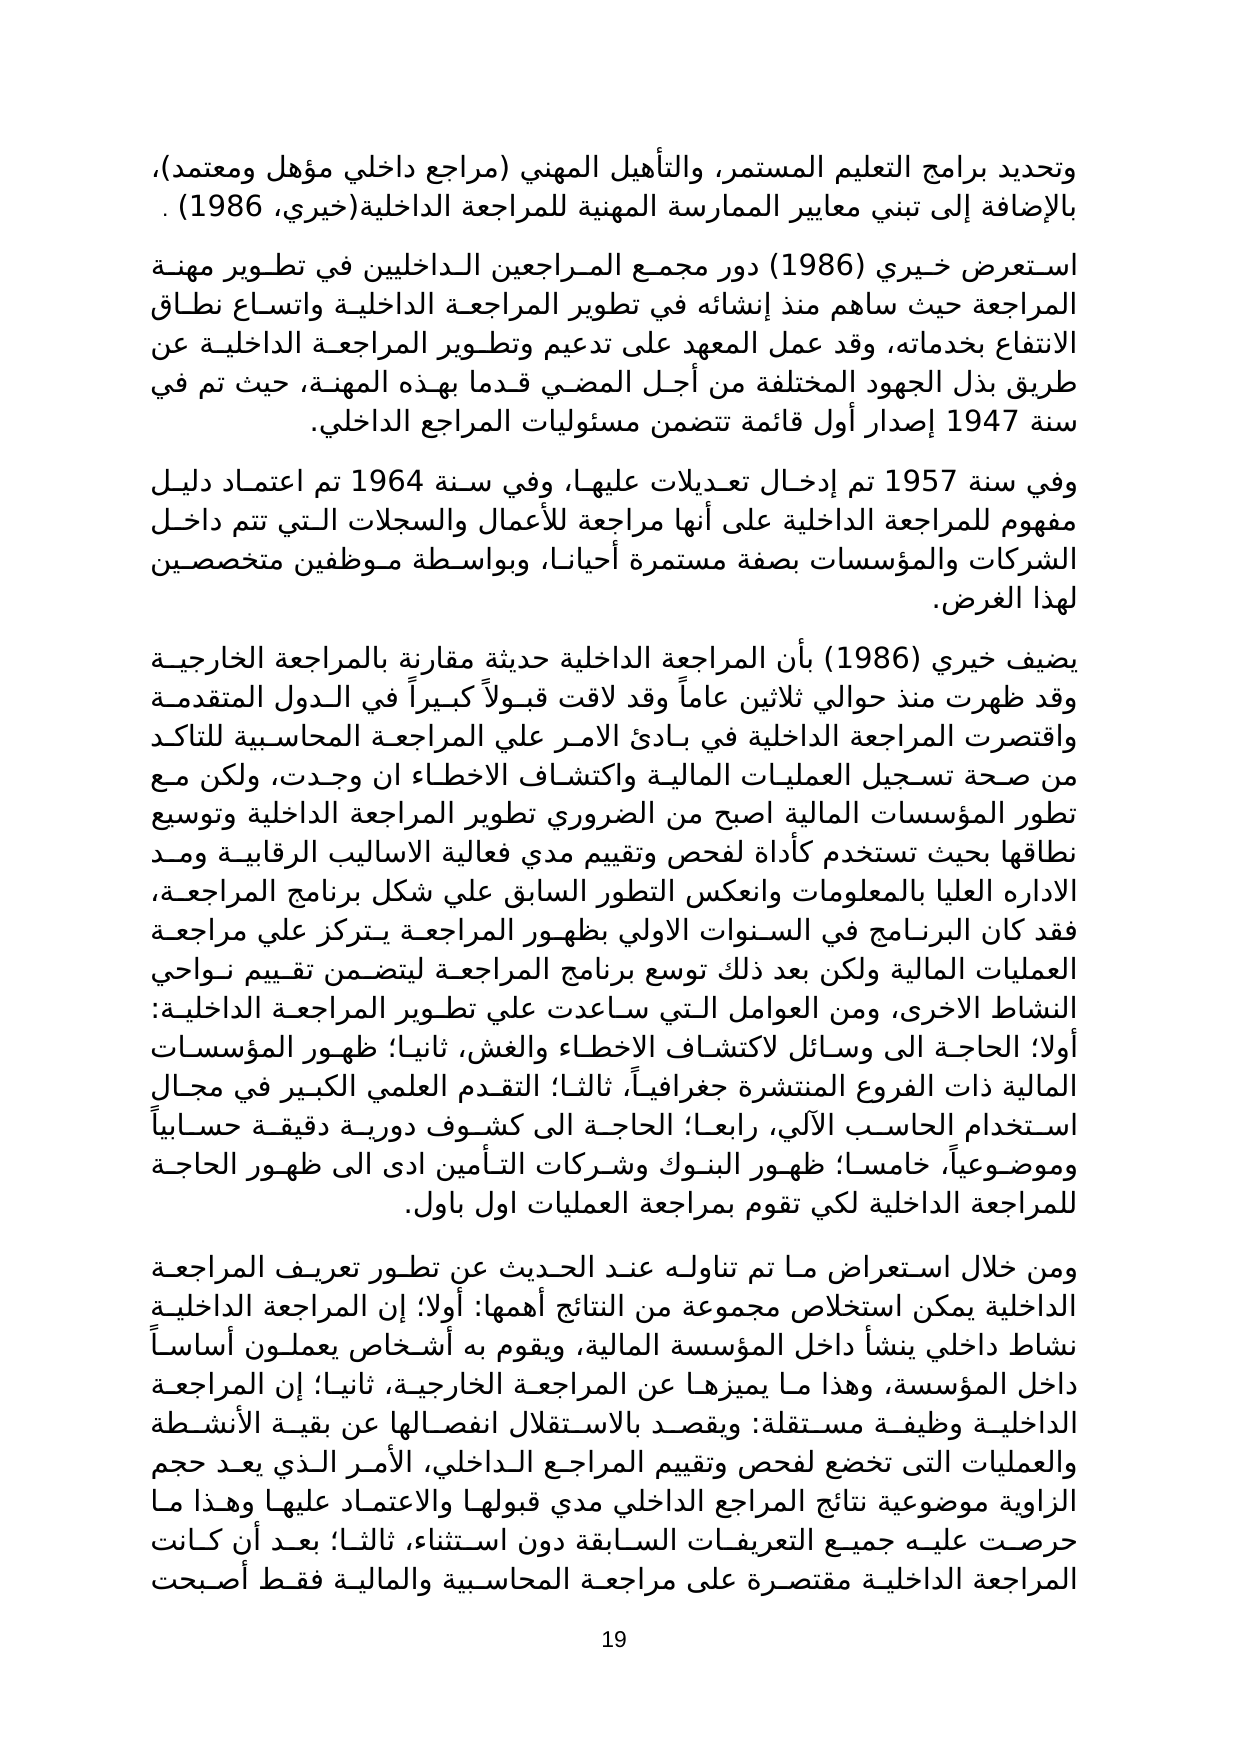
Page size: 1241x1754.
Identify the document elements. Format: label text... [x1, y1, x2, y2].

text يضيف خيري (1986) بأن المراجعة الداخلية حديثة مقارنة بالمراجعة الخارجية وقد ظهرت منذ حوالي ثلاثين عاماً وقد لاقت قبولاً كبيراً في الدول المتقدمة واقتصرت المراجعة الداخلية في بادئ الامر علي المراجعة المحاسبية للتاكد من صحة تسجيل العمليات المالية واكتشاف الاخطاء ان وجدت، ولكن مع تطور المؤسسات المالية اصبح من الضروري تطوير المراجعة الداخلية وتوسيع نطاقها بحيث تستخدم كأداة لفحص وتقييم مدي فعالية الاساليب الرقابية ومد الاداره العليا بالمعلومات وانعكس التطور السابق علي شكل برنامج المراجعة، فقد كان البرنامج في السنوات الاولي بظهور المراجعة يتركز علي مراجعة العمليات المالية ولكن بعد ذلك توسع برنامج المراجعة ليتضمن تقييم نواحي النشاط الاخرى، ومن العوامل التي ساعدت علي تطوير المراجعة الداخلية: أولا؛ الحاجة الى وسائل لاكتشاف الاخطاء والغش، ثانيا؛ ظهور المؤسسات المالية ذات الفروع المنتشرة جغرافياً، ثالثا؛ التقدم العلمي الكبير في مجال استخدام الحاسب الآلي، رابعا؛ الحاجة الى كشوف دورية دقيقة حسابياً وموضوعياً، خامسا؛ ظهور البنوك وشركات التأمين ادى الى ظهور الحاجة للمراجعة الداخلية لكي تقوم بمراجعة العمليات اول باول. [150, 641, 1078, 1220]
text وفي سنة 1957 تم إدخال تعديلات عليها، وفي سنة 1964 تم اعتماد دليل مفهوم للمراجعة الداخلية على أنها مراجعة للأعمال والسجلات التي تتم داخل الشركات والمؤسسات بصفة مستمرة أحيانا، وبواسطة موظفين متخصصين لهذا الغرض. [150, 464, 1078, 615]
text استعرض خيري (1986) دور مجمع المراجعين الداخليين في تطوير مهنة المراجعة حيث ساهم منذ إنشائه في تطوير المراجعة الداخلية واتساع نطاق الانتفاع بخدماته، وقد عمل المعهد على تدعيم وتطوير المراجعة الداخلية عن طريق بذل الجهود المختلفة من أجل المضي قدما بهذه المهنة، حيث تم في سنة 1947 إصدار أول قائمة تتضمن مسئوليات المراجع الداخلي. [150, 249, 1078, 438]
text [150, 150, 1078, 223]
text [150, 1250, 1078, 1596]
